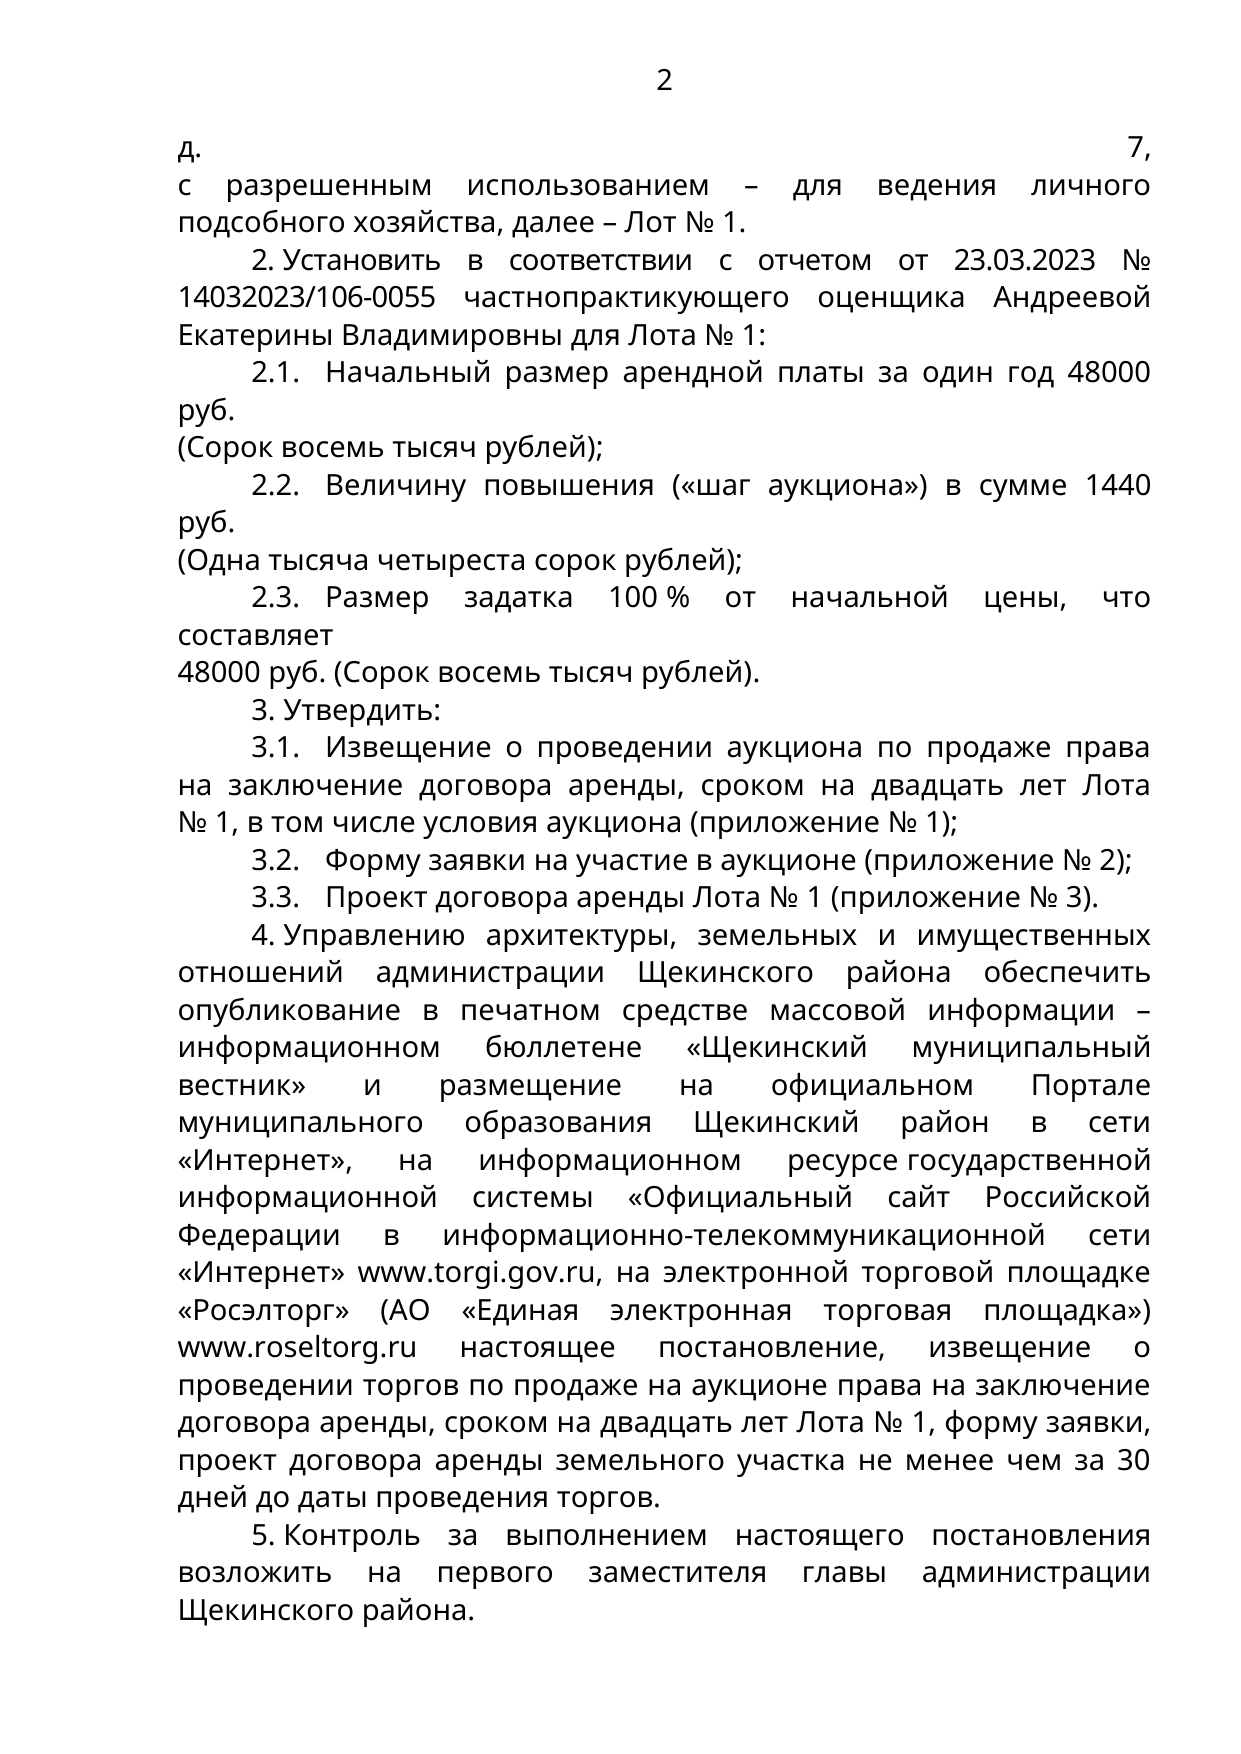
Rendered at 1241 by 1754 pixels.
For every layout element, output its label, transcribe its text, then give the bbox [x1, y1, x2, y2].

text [177, 127, 1152, 240]
list Величину повышения («шаг аукциона») в сумме 1440 руб. (Одна тысяча четыреста сорок рублей); [177, 465, 1152, 577]
text 2. Установить в соответствии с отчетом от 23.03.2023 № 14032023/106-0055 частнопрактикующего оценщика Андреевой Екатерины Владимировны для Лота № 1: [177, 240, 1152, 352]
list Форму заявки на участие в аукционе (приложение № 2); [177, 840, 1152, 877]
list Размер задатка 100 % от начальной цены, что составляет 48000 руб. (Сорок восемь тысяч рублей). [177, 577, 1152, 690]
text 4. Управлению архитектуры, земельных и имущественных отношений администрации Щекинского района обеспечить опубликование в печатном средстве массовой информации – информационном бюллетене «Щекинский муниципальный вестник» и размещение на официальном Портале муниципального образования Щекинский район в сети «Интернет», на информационном ресурсе государственной информационной системы «Официальный сайт Российской Федерации в информационно-телекоммуникационной сети «Интернет» www.torgi.gov.ru, на электронной торговой площадке «Росэлторг» (АО «Единая электронная торговая площадка») www.roseltorg.ru настоящее постановление, извещение о проведении торгов по продаже на аукционе права на заключение договора аренды, сроком на двадцать лет Лота № 1, форму заявки, проект договора аренды земельного участка не менее чем за 30 дней до даты проведения торгов. [177, 915, 1152, 1515]
list Проект договора аренды Лота № 1 (приложение № 3). [177, 877, 1152, 915]
text 5. Контроль за выполнением настоящего постановления возложить на первого заместителя главы администрации Щекинского района. [177, 1515, 1152, 1627]
list Начальный размер арендной платы за один год 48000 руб. (Сорок восемь тысяч рублей); [177, 352, 1152, 465]
list Извещение о проведении аукциона по продаже права на заключение договора аренды, сроком на двадцать лет Лота № 1, в том числе условия аукциона (приложение № 1); [177, 727, 1152, 840]
text 3. Утвердить: [177, 690, 1152, 727]
